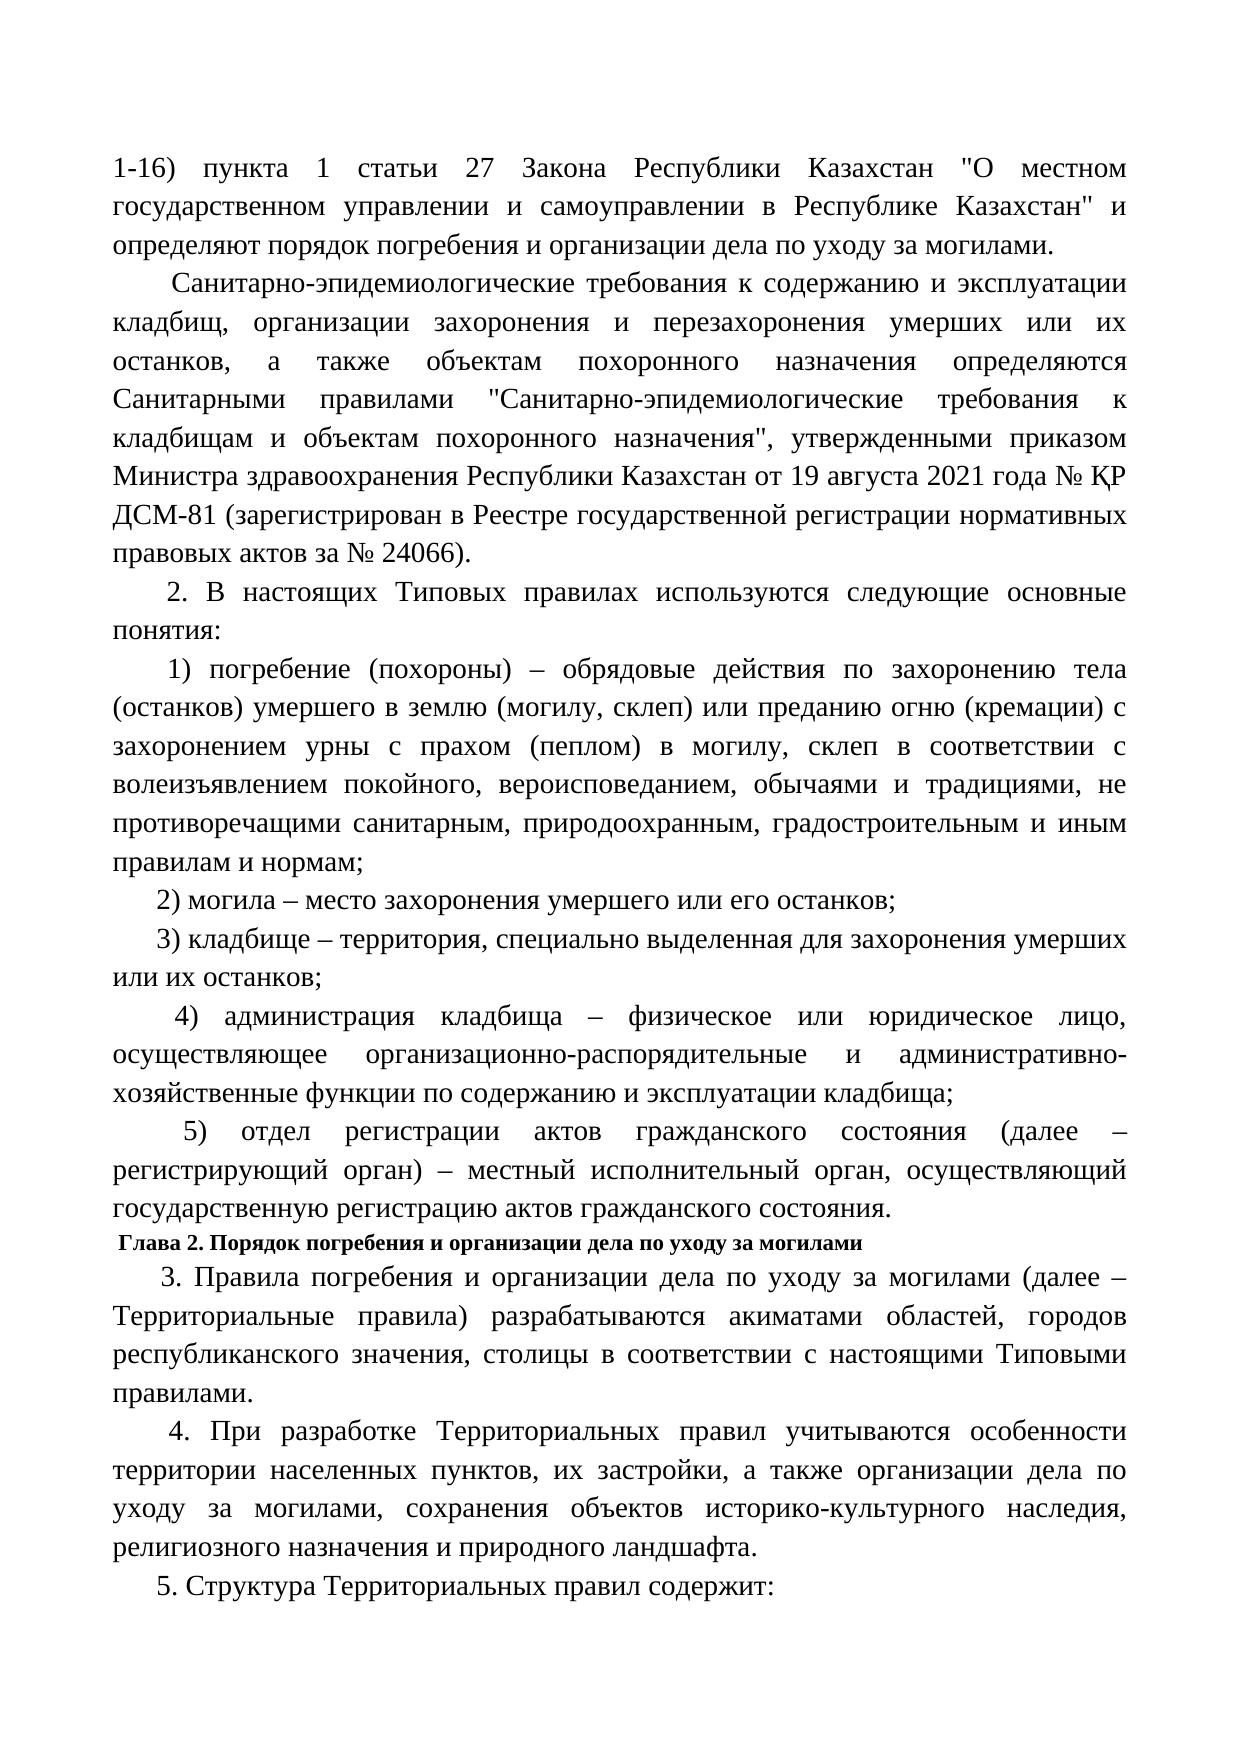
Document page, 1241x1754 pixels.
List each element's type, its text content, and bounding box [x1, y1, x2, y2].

text 2) могила – место захоронения умершего или его останков; [112, 882, 1128, 916]
text Санитарно-эпидемиологические требования к содержанию и эксплуатации кладбищ, организации захоронения и перезахоронения умерших или их останков, а также объектам похоронного назначения определяются Санитарными правилами "Санитарно-эпидемиологические требования к кладбищам и объектам похоронного назначения", утвержденными приказом Министра здравоохранения Республики Казахстан от 19 августа 2021 года № ҚР ДСМ-81 (зарегистрирован в Реестре государственной регистрации нормативных правовых актов за № 24066). [112, 266, 1128, 569]
text 2. В настоящих Типовых правилах используются следующие основные понятия: [112, 574, 1128, 646]
text 3) кладбище – территория, специально выделенная для захоронения умерших или их останков; [112, 921, 1128, 993]
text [112, 150, 1128, 261]
text 3. Правила погребения и организации дела по уходу за могилами (далее – Территориальные правила) разрабатываются акиматами областей, городов республиканского значения, столицы в соответствии с настоящими Типовыми правилами. [112, 1259, 1128, 1408]
text 4. При разработке Территориальных правил учитываются особенности территории населенных пунктов, их застройки, а также организации дела по уходу за могилами, сохранения объектов историко-культурного наследия, религиозного назначения и природного ландшафта. [112, 1413, 1128, 1563]
text 1) погребение (похороны) – обрядовые действия по захоронению тела (останков) умершего в землю (могилу, склеп) или преданию огню (кремации) с захоронением урны с прахом (пеплом) в могилу, склеп в соответствии с волеизъявлением покойного, вероисповеданием, обычаями и традициями, не противоречащими санитарным, природоохранным, градостроительным и иным правилам и нормам; [112, 651, 1128, 877]
text 5) отдел регистрации актов гражданского состояния (далее – регистрирующий орган) – местный исполнительный орган, осуществляющий государственную регистрацию актов гражданского состояния. [112, 1113, 1128, 1224]
text Глава 2. Порядок погребения и организации дела по уходу за могилами [112, 1229, 1128, 1256]
text 5. Структура Территориальных правил содержит: [112, 1568, 1128, 1601]
text 4) администрация кладбища – физическое или юридическое лицо, осуществляющее организационно-распорядительные и административно-хозяйственные функции по содержанию и эксплуатации кладбища; [112, 998, 1128, 1108]
